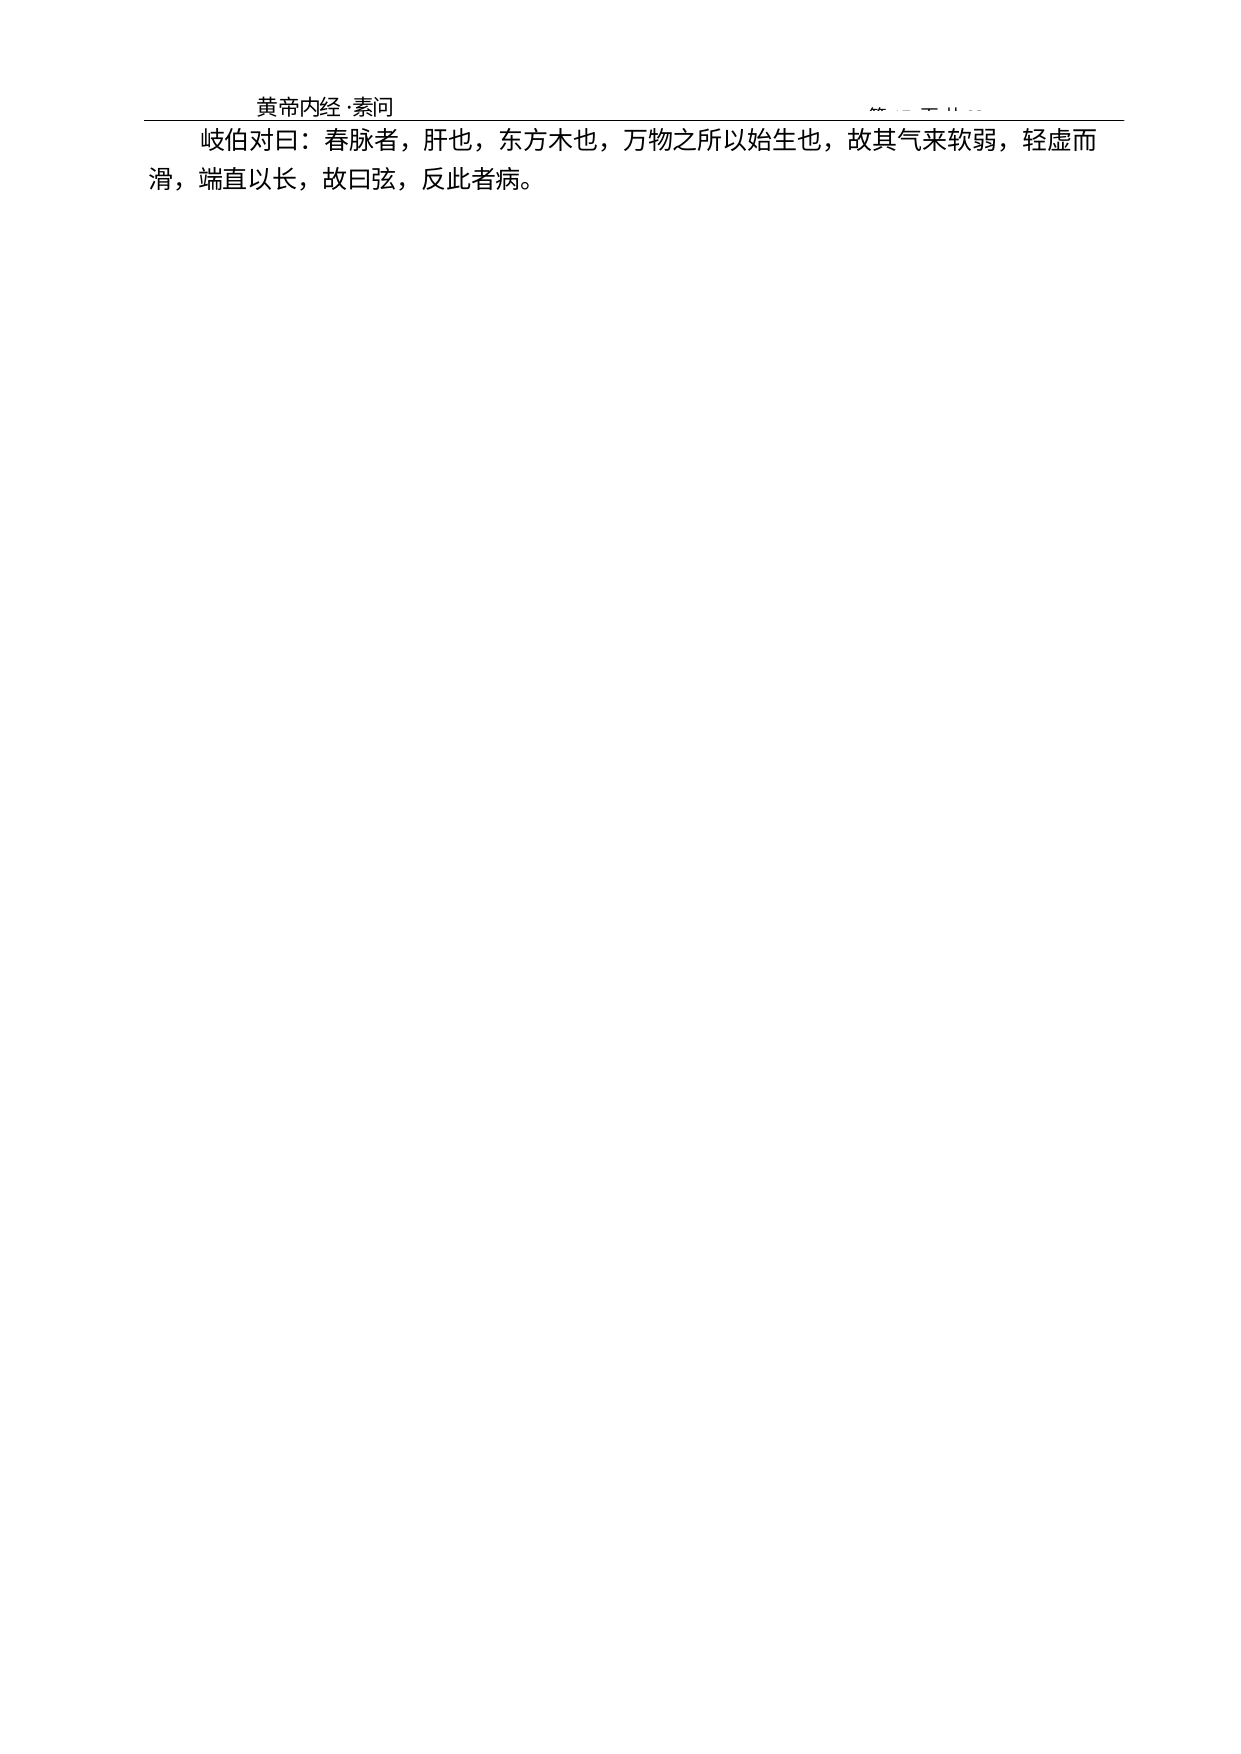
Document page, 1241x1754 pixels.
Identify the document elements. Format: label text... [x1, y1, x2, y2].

text 岐伯对曰：春脉者，肝也，东方木也，万物之所以始生也，故其气来软弱，轻虚而 滑，端直以长，故曰弦，反此者病。 [149, 121, 1098, 195]
